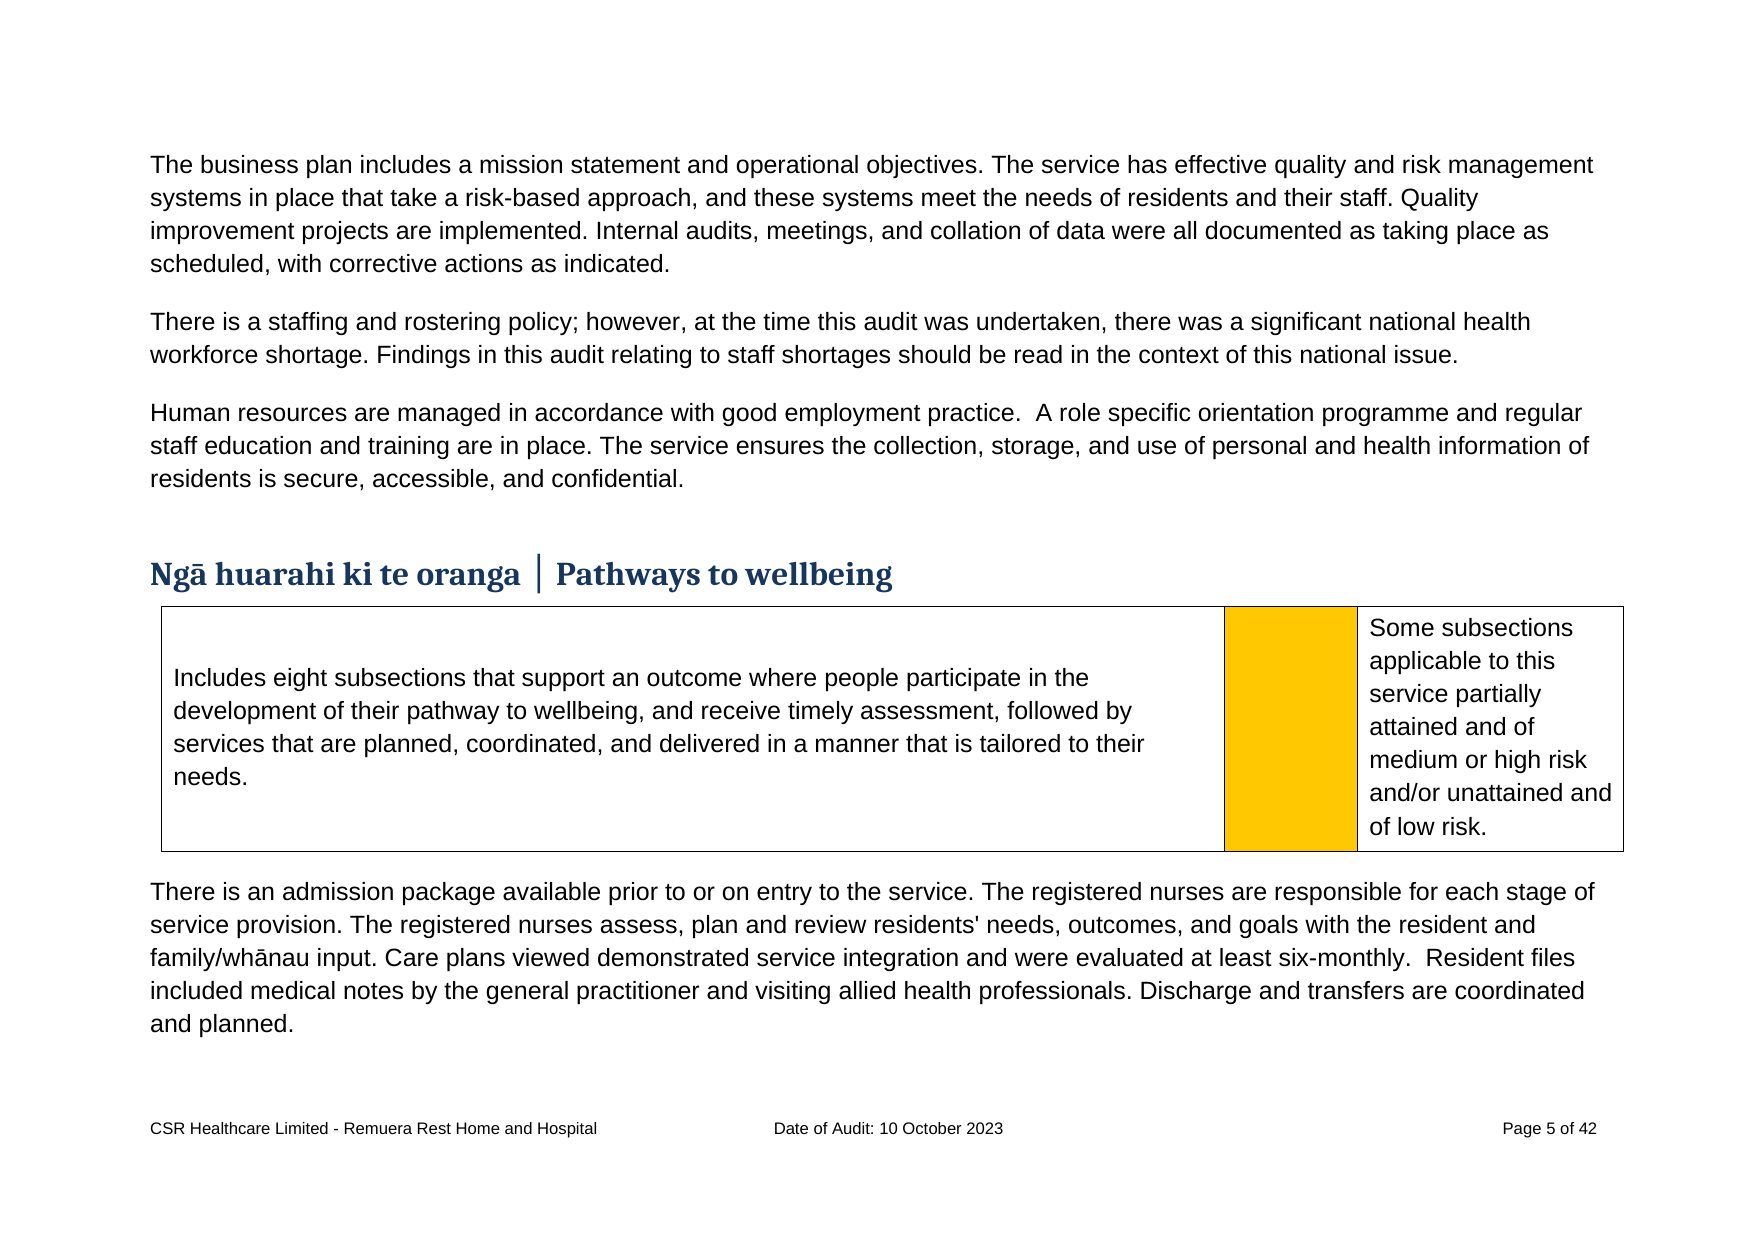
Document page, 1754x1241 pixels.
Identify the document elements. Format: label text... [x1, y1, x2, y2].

table_header Includes eight subsections that support an outcome where people participate in the development of their pathway to wellbeing, and receive timely assessment, followed by services that are planned, coordinated, and delivered in a manner that is tailored to their needs. [162, 607, 1224, 851]
text The business plan includes a mission statement and operational objectives. The service has effective quality and risk management systems in place that take a risk-based approach, and these systems meet the needs of residents and their staff. Quality improvement projects are implemented. Internal audits, meetings, and collation of data were all documented as taking place as scheduled, with corrective actions as indicated. [150, 150, 1604, 278]
text There is an admission package available prior to or on entry to the service. The registered nurses are responsible for each stage of service provision. The registered nurses assess, plan and review residents' needs, outcomes, and goals with the resident and family/whānau input. Care plans viewed demonstrated service integration and were evaluated at least six-monthly. Resident files included medical notes by the general practitioner and visiting allied health professionals. Discharge and transfers are coordinated and planned. [150, 877, 1604, 1038]
table_header [1225, 607, 1357, 851]
subtitle Ngā huarahi ki te oranga │ Pathways to wellbeing [150, 555, 537, 593]
subtitle Ngā huarahi ki te oranga │ Pathways to wellbeing [539, 555, 1604, 593]
text Human resources are managed in accordance with good employment practice. A role specific orientation programme and regular staff education and training are in place. The service ensures the collection, storage, and use of personal and health information of residents is secure, accessible, and confidential. [150, 398, 1604, 493]
text There is a staffing and rostering policy; however, at the time this audit was undertaken, there was a significant national health workforce shortage. Findings in this audit relating to staff shortages should be read in the context of this national issue. [150, 307, 1604, 369]
table_header Some subsections applicable to this service partially attained and of medium or high risk and/or unattained and of low risk. [1358, 607, 1623, 851]
